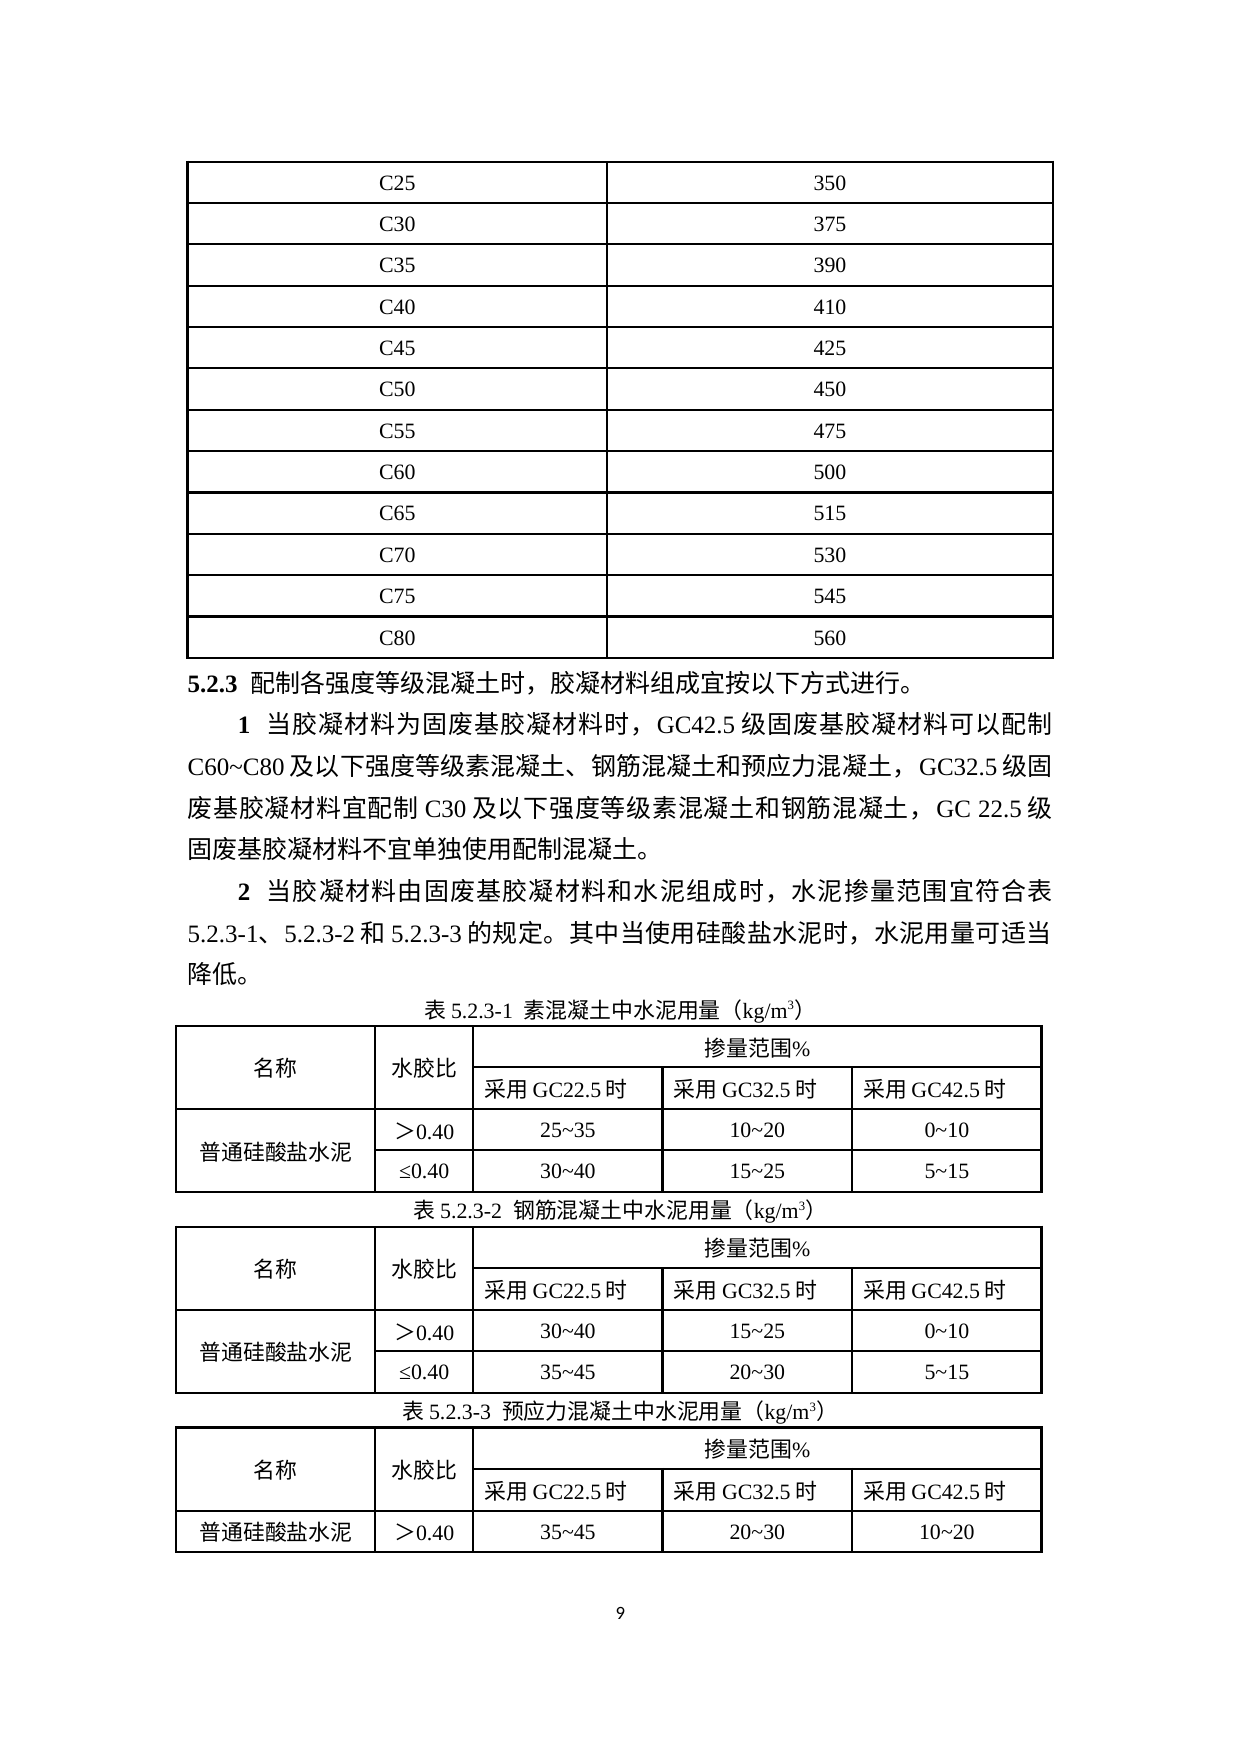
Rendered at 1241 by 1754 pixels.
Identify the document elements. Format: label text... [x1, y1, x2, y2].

text 表5.2.3-2 钢筋混凝土中水泥用量（kg/m3） [187, 1193, 1053, 1226]
table_cell C55 [189, 411, 606, 450]
table_cell 5~15 [853, 1352, 1040, 1392]
table_cell C50 [189, 369, 606, 409]
table_cell 30~40 [474, 1151, 661, 1191]
table_cell 560 [608, 618, 1052, 657]
table_cell ＞0.40 [376, 1110, 472, 1149]
table_cell 5~15 [853, 1151, 1040, 1191]
table_header 水胶比 [376, 1228, 472, 1309]
table_cell 采用GC32.5时 [664, 1470, 851, 1509]
table_cell C45 [189, 328, 606, 367]
table_cell 25~35 [474, 1110, 661, 1149]
table_cell 普通硅酸盐水泥 [177, 1512, 374, 1551]
table_cell 普通硅酸盐水泥 [177, 1110, 374, 1191]
table_cell 普通硅酸盐水泥 [177, 1311, 374, 1392]
table_cell ≤0.40 [376, 1352, 472, 1392]
table_cell 475 [608, 411, 1052, 450]
table_cell C40 [189, 287, 606, 326]
table_cell ≤0.40 [376, 1151, 472, 1191]
table_header 水胶比 [376, 1027, 472, 1108]
table_cell 10~20 [664, 1110, 851, 1149]
table_cell C65 [189, 494, 606, 533]
table_cell 采用GC32.5时 [664, 1269, 851, 1309]
table_header 名称 [177, 1429, 374, 1509]
text 2 当胶凝材料由固废基胶凝材料和水泥组成时，水泥掺量范围宜符合表5.2.3-1、5.2.3-2和5.2.3-3的规定。其中当使用硅酸盐水泥时，水泥用量可适当降低。 [187, 867, 1053, 992]
table_cell 采用GC32.5时 [664, 1068, 851, 1108]
table_cell C25 [189, 163, 606, 202]
table_header 掺量范围% [474, 1027, 1040, 1066]
text 表5.2.3-3 预应力混凝土中水泥用量（kg/m3） [187, 1394, 1053, 1426]
table_cell 10~20 [853, 1512, 1040, 1551]
table_cell 410 [608, 287, 1052, 326]
text 表5.2.3-1 素混凝土中水泥用量（kg/m3） [187, 992, 1053, 1025]
table_cell 530 [608, 535, 1052, 574]
table_cell 15~25 [664, 1311, 851, 1350]
table_cell 35~45 [474, 1512, 661, 1551]
table_cell 545 [608, 576, 1052, 615]
table_cell ＞0.40 [376, 1311, 472, 1350]
table_cell 0~10 [853, 1311, 1040, 1350]
table_cell 350 [608, 163, 1052, 202]
table_cell 采用GC42.5时 [853, 1068, 1040, 1108]
table_cell C80 [189, 618, 606, 657]
table_cell 30~40 [474, 1311, 661, 1350]
table_cell 0~10 [853, 1110, 1040, 1149]
text 5.2.3 配制各强度等级混凝土时，胶凝材料组成宜按以下方式进行。 [187, 659, 1053, 701]
table_header 掺量范围% [474, 1228, 1040, 1267]
table_cell 450 [608, 369, 1052, 409]
table_cell C35 [189, 245, 606, 284]
table_cell 500 [608, 452, 1052, 491]
table_cell ＞0.40 [376, 1512, 472, 1551]
table_header 名称 [177, 1228, 374, 1309]
table_cell C70 [189, 535, 606, 574]
table_cell 20~30 [664, 1512, 851, 1551]
table_cell 采用GC42.5时 [853, 1269, 1040, 1309]
table_cell 425 [608, 328, 1052, 367]
text 1 当胶凝材料为固废基胶凝材料时，GC42.5级固废基胶凝材料可以配制C60~C80及以下强度等级素混凝土、钢筋混凝土和预应力混凝土，GC32.5级固废基胶凝材料宜配制C30及以下强度等级素混凝土和钢筋混凝土，GC 22.5级固废基胶凝材料不宜单独使用配制混凝土。 [187, 701, 1053, 867]
table_cell 采用GC22.5时 [474, 1470, 661, 1509]
table_cell 515 [608, 494, 1052, 533]
table_cell 35~45 [474, 1352, 661, 1392]
table_cell 375 [608, 204, 1052, 243]
table_header 水胶比 [376, 1429, 472, 1509]
table_cell 20~30 [664, 1352, 851, 1392]
table_header 名称 [177, 1027, 374, 1108]
table_cell 采用GC42.5时 [853, 1470, 1040, 1509]
table_header 掺量范围% [474, 1429, 1040, 1468]
table_cell C30 [189, 204, 606, 243]
table_cell 15~25 [664, 1151, 851, 1191]
table_cell 采用GC22.5时 [474, 1068, 661, 1108]
table_cell 390 [608, 245, 1052, 284]
table_cell C75 [189, 576, 606, 615]
table_cell 采用GC22.5时 [474, 1269, 661, 1309]
table_cell C60 [189, 452, 606, 491]
